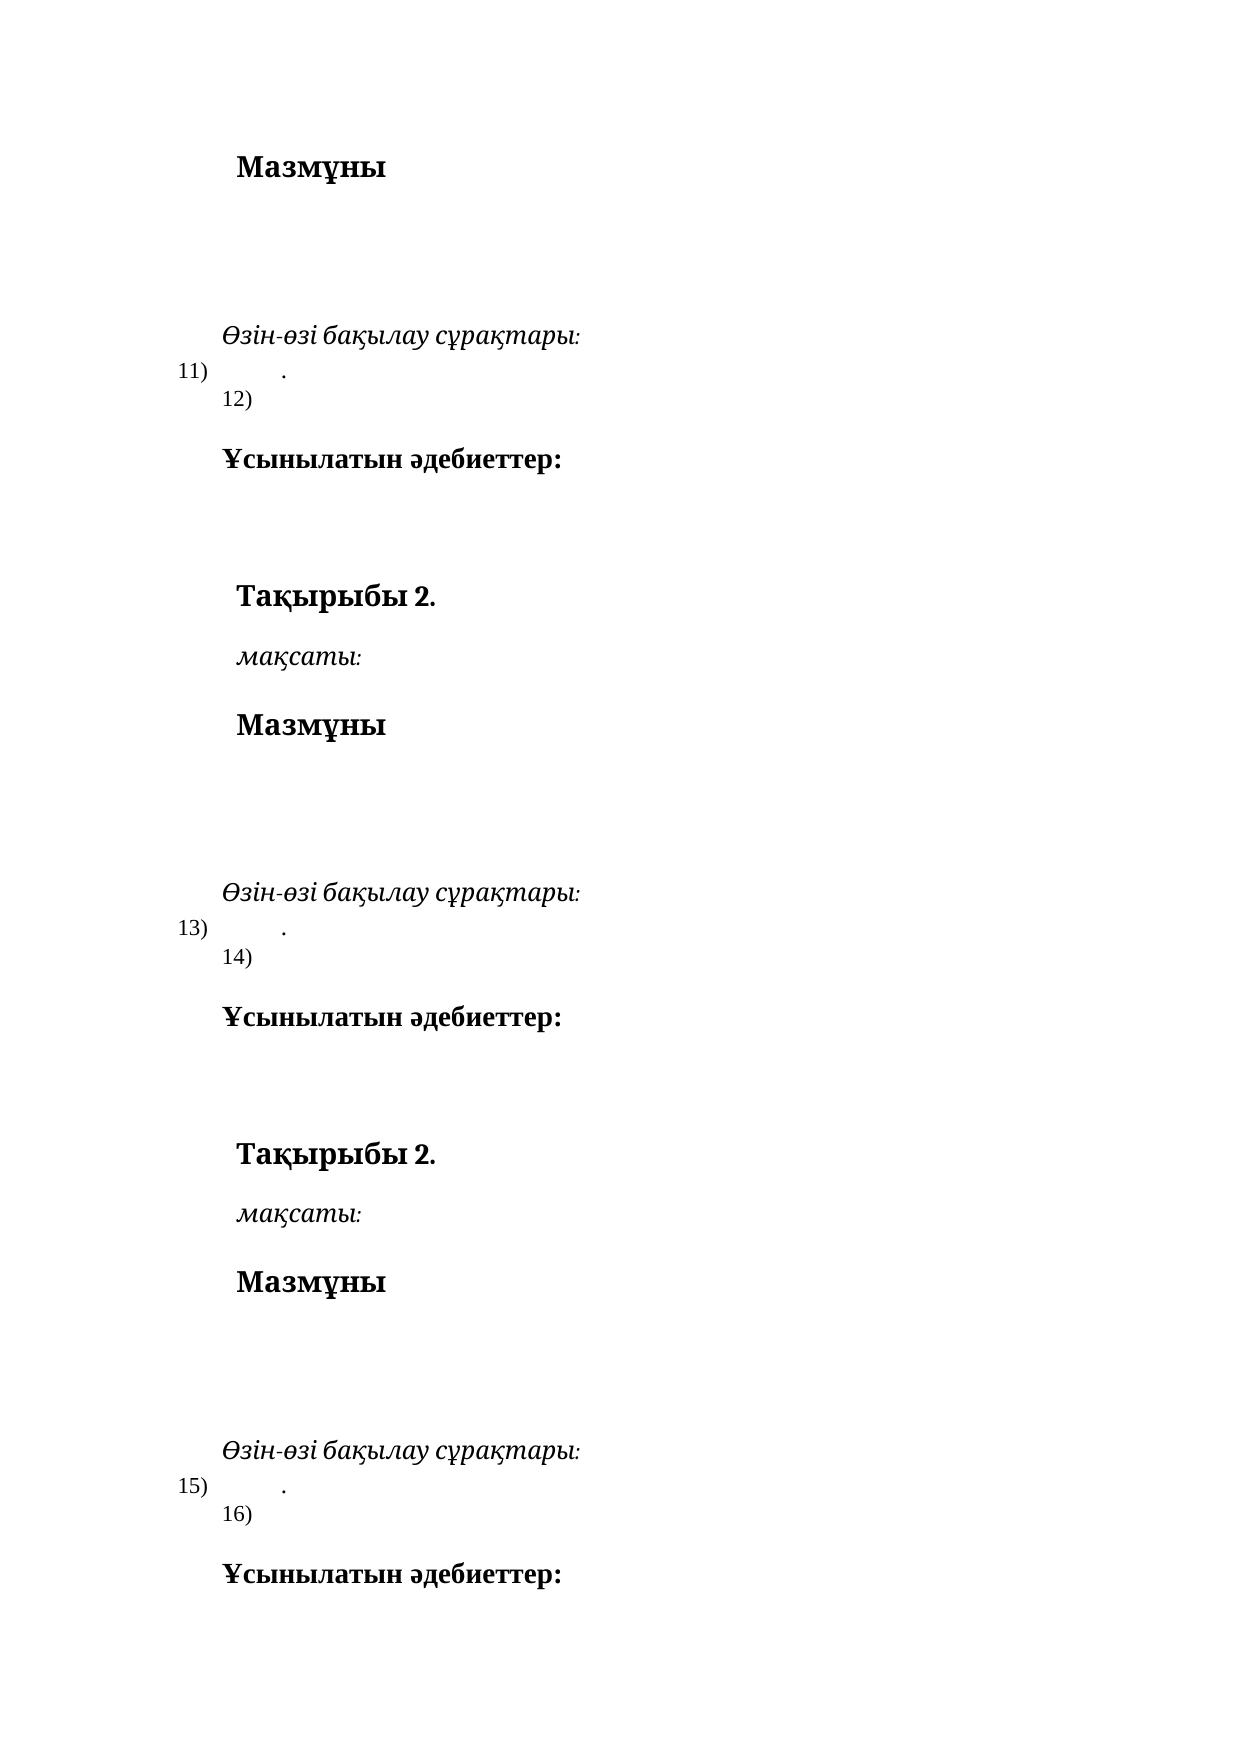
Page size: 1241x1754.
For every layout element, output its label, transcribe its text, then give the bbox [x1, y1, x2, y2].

text Мазмұны [177, 709, 1167, 742]
list . [177, 355, 1167, 383]
text мақсаты: [177, 1200, 1167, 1229]
text Өзін-өзі бақылау сұрақтары: [179, 322, 1167, 351]
subtitle Тақырыбы 2. [177, 580, 1167, 614]
text Ұсынылатын әдебиеттер: [222, 441, 1167, 475]
text Ұсынылатын әдебиеттер: [222, 999, 1167, 1032]
subtitle Тақырыбы 2. [177, 1138, 1167, 1171]
list . [177, 1470, 1167, 1498]
text Мазмұны [177, 1266, 1167, 1300]
text Мазмұны [177, 151, 1167, 185]
text Өзін-өзі бақылау сұрақтары: [179, 1437, 1167, 1466]
text мақсаты: [177, 643, 1167, 671]
list . [177, 912, 1167, 941]
text Ұсынылатын әдебиеттер: [222, 1556, 1167, 1590]
text Өзін-өзі бақылау сұрақтары: [179, 879, 1167, 908]
